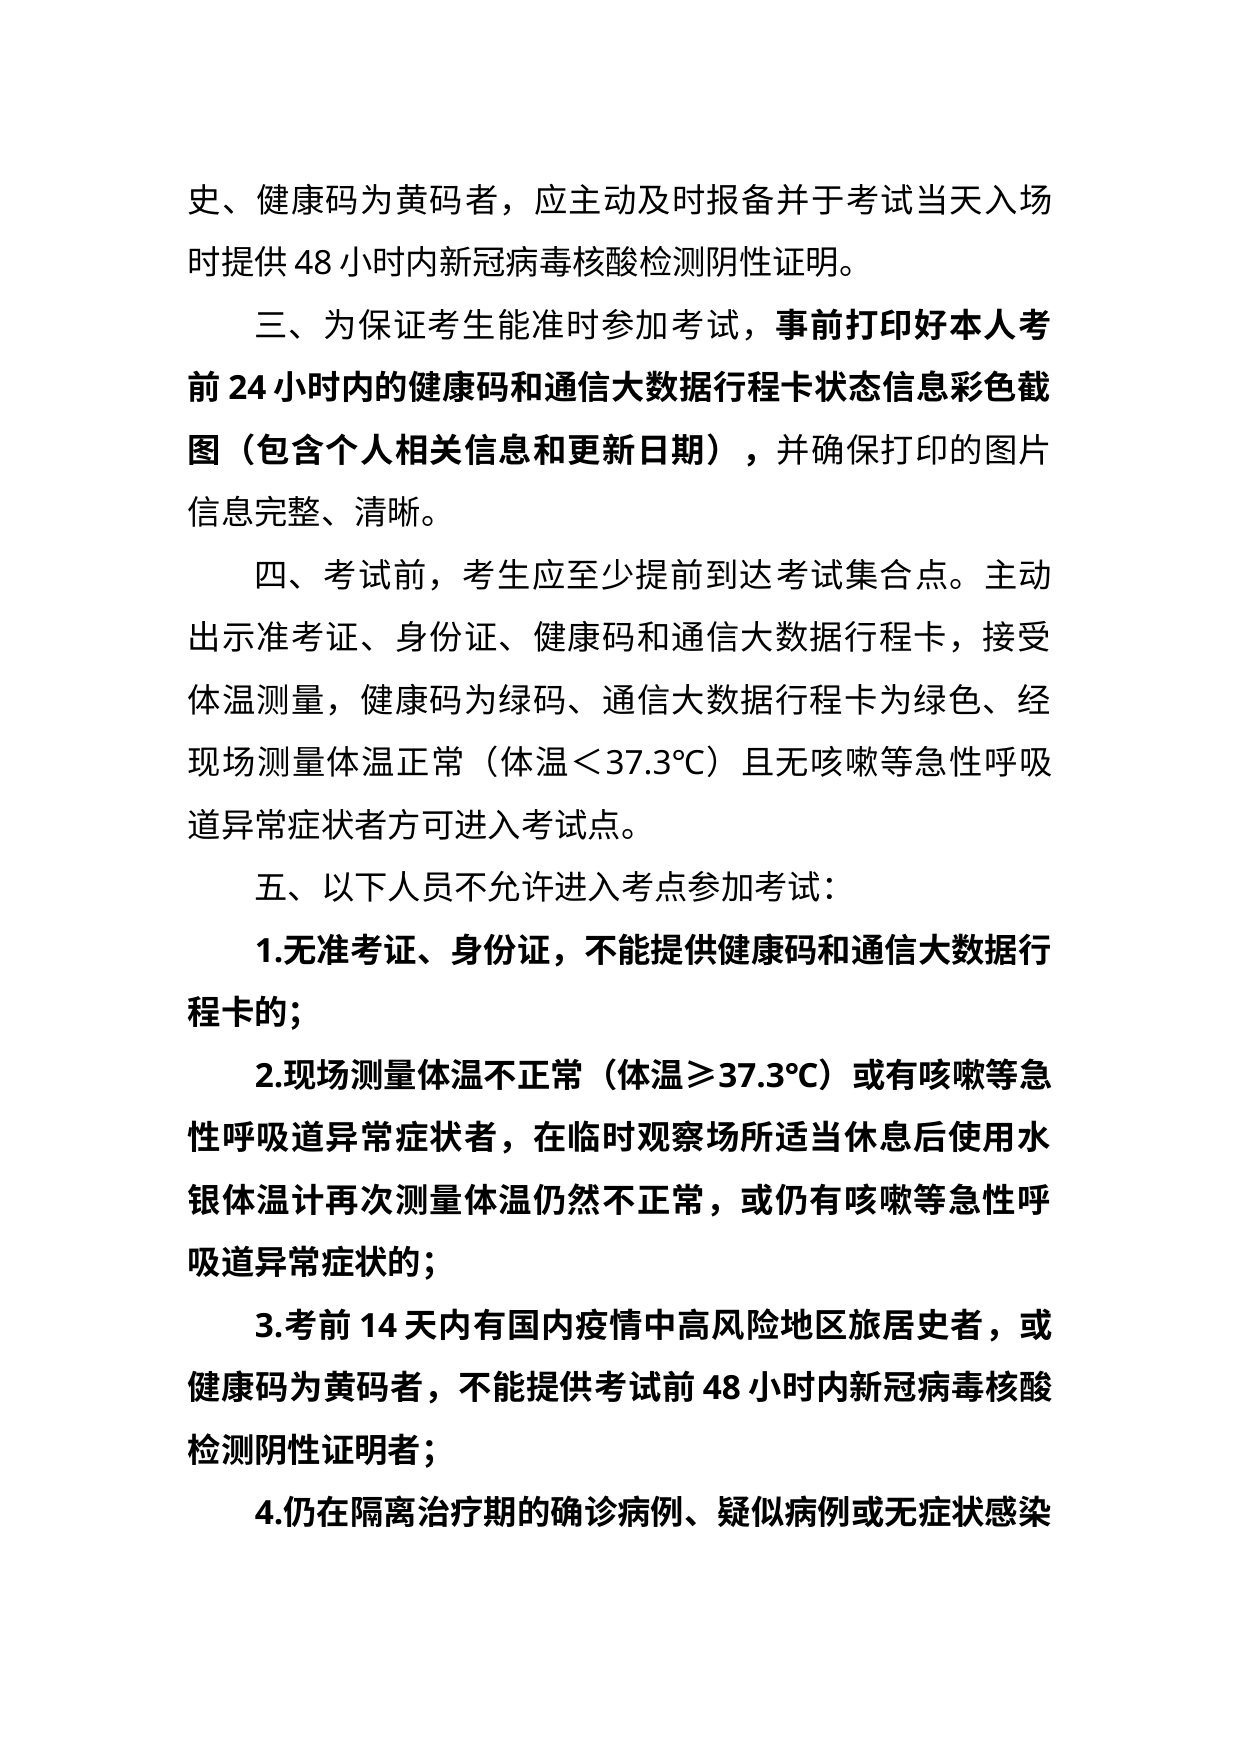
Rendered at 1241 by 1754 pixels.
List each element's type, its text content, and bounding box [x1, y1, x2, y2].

text 三、为保证考生能准时参加考试，事前打印好本人考前24小时内的健康码和通信大数据行程卡状态信息彩色截图（包含个人相关信息和更新日期），并确保打印的图片信息完整、清晰。 [187, 287, 1053, 537]
text 2.现场测量体温不正常（体温≥37.3℃）或有咳嗽等急性呼吸道异常症状者，在临时观察场所适当休息后使用水银体温计再次测量体温仍然不正常，或仍有咳嗽等急性呼吸道异常症状的； [187, 1037, 1053, 1287]
text 3.考前14天内有国内疫情中高风险地区旅居史者，或健康码为黄码者，不能提供考试前48小时内新冠病毒核酸检测阴性证明者； [187, 1287, 1053, 1474]
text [187, 1474, 1053, 1537]
text 五、以下人员不允许进入考点参加考试： [187, 849, 1053, 912]
text 1.无准考证、身份证，不能提供健康码和通信大数据行程卡的； [187, 912, 1053, 1037]
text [187, 162, 1053, 287]
text 四、考试前，考生应至少提前到达考试集合点。主动出示准考证、身份证、健康码和通信大数据行程卡，接受体温测量，健康码为绿码、通信大数据行程卡为绿色、经现场测量体温正常（体温＜37.3℃）且无咳嗽等急性呼吸道异常症状者方可进入考试点。 [187, 537, 1053, 849]
